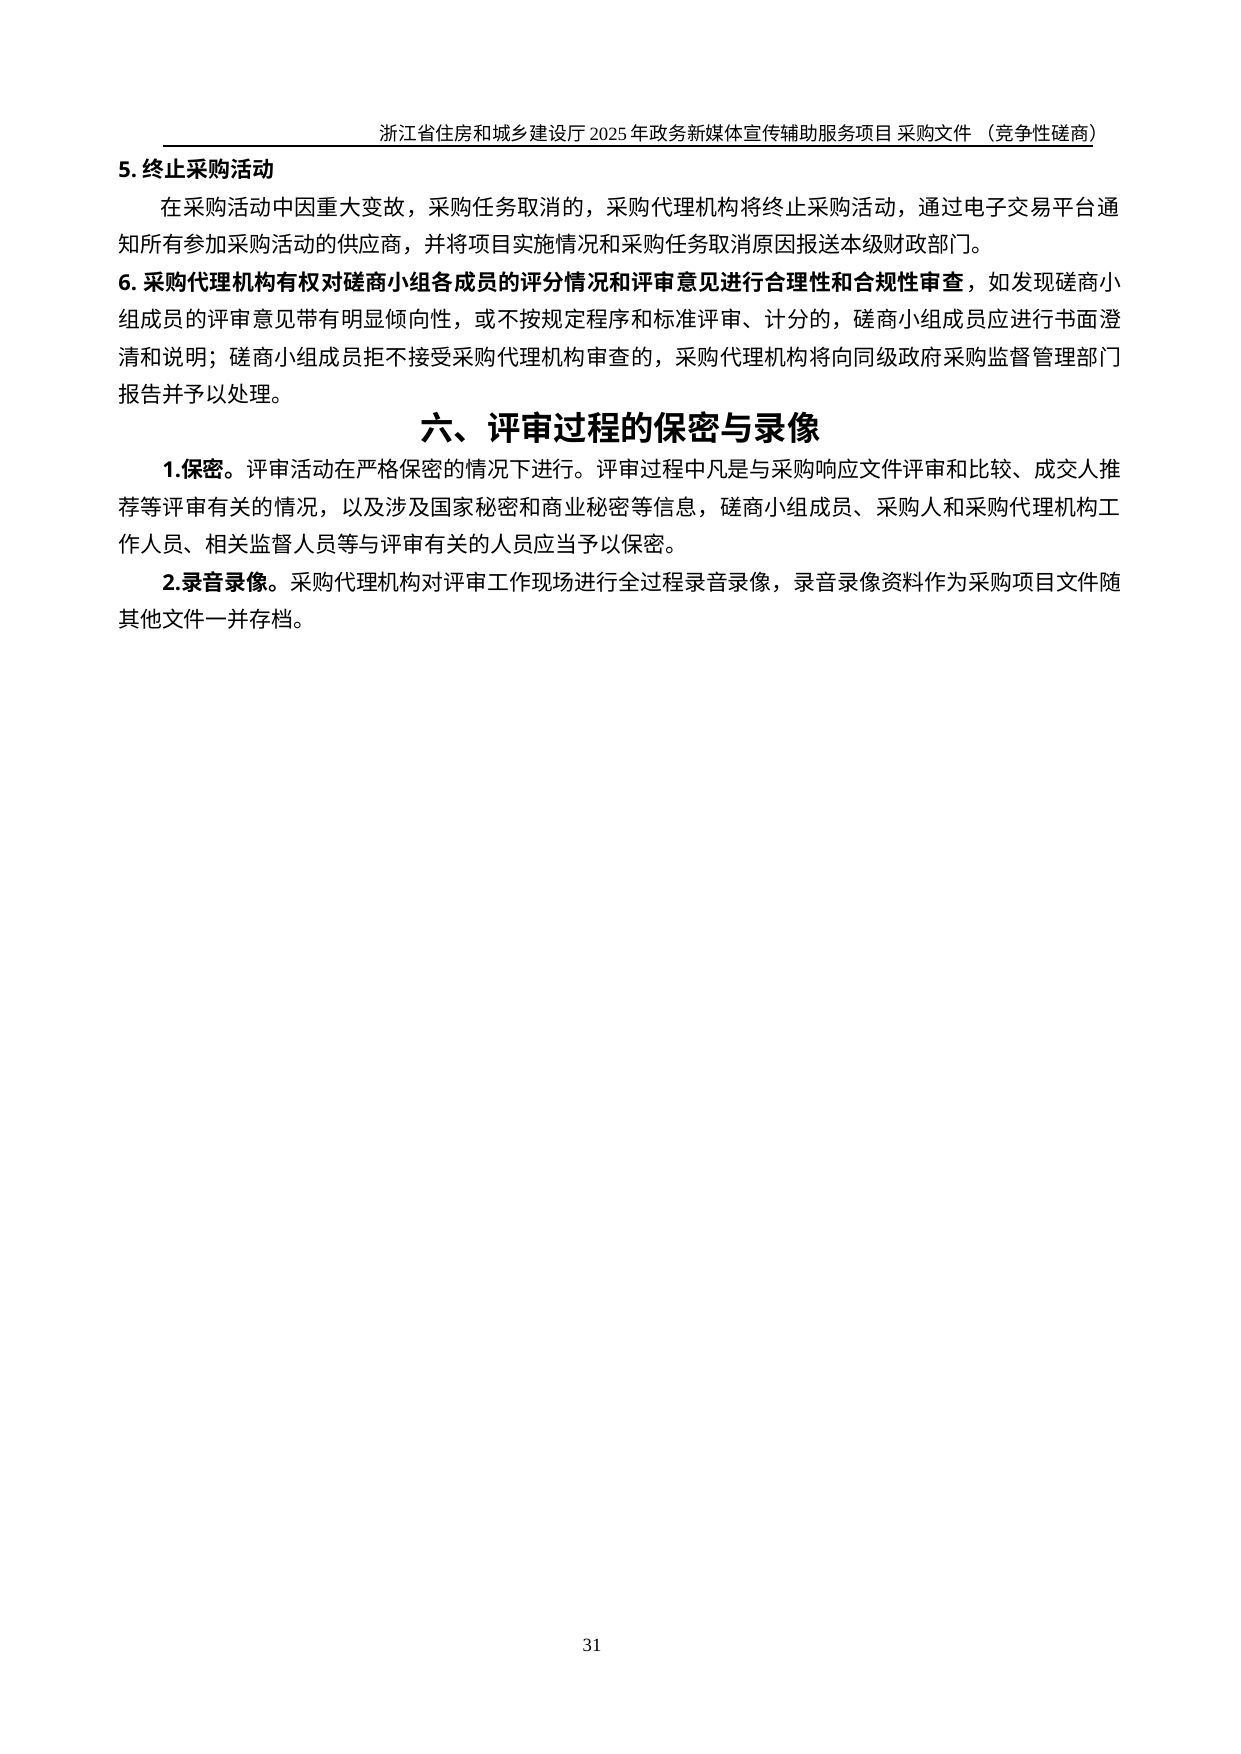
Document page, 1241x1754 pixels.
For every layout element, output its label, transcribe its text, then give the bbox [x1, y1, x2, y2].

text 6. 采购代理机构有权对磋商小组各成员的评分情况和评审意见进行合理性和合规性审查，如发现磋商小组成员的评审意见带有明显倾向性，或不按规定程序和标准评审、计分的，磋商小组成员应进行书面澄清和说明；磋商小组成员拒不接受采购代理机构审查的，采购代理机构将向同级政府采购监督管理部门报告并予以处理。 [118, 260, 1122, 410]
text 1.保密。评审活动在严格保密的情况下进行。评审过程中凡是与采购响应文件评审和比较、成交人推荐等评审有关的情况，以及涉及国家秘密和商业秘密等信息，磋商小组成员、采购人和采购代理机构工作人员、相关监督人员等与评审有关的人员应当予以保密。 [118, 448, 1122, 560]
text 六、评审过程的保密与录像 [118, 410, 1122, 448]
text 在采购活动中因重大变故，采购任务取消的，采购代理机构将终止采购活动，通过电子交易平台通知所有参加采购活动的供应商，并将项目实施情况和采购任务取消原因报送本级财政部门。 [118, 185, 1122, 260]
text 5. 终止采购活动 [118, 148, 1122, 185]
text 2.录音录像。采购代理机构对评审工作现场进行全过程录音录像，录音录像资料作为采购项目文件随其他文件一并存档。 [118, 560, 1122, 635]
